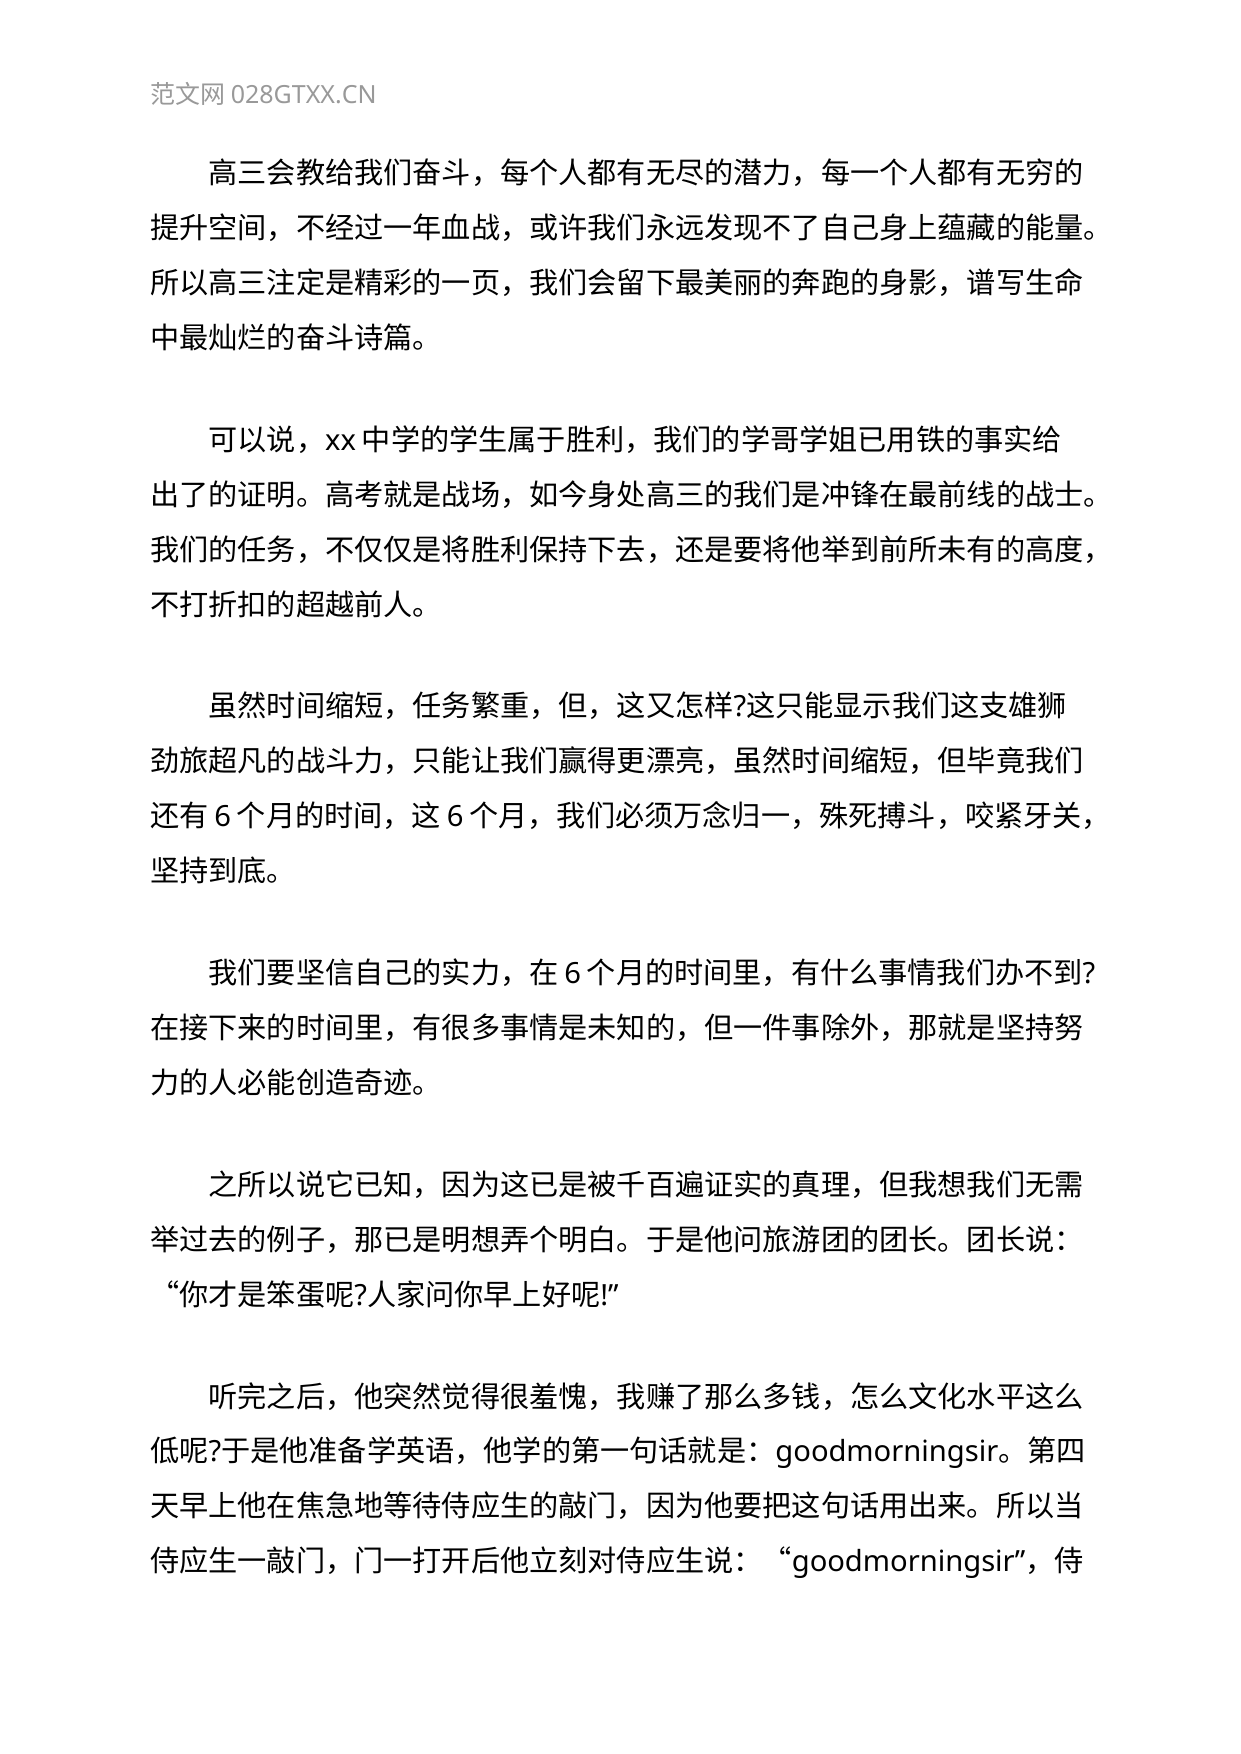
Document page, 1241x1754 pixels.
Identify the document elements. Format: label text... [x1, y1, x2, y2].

text 可以说，xx中学的学生属于胜利，我们的学哥学姐已用铁的事实给出了的证明。高考就是战场，如今身处高三的我们是冲锋在最前线的战士。我们的任务，不仅仅是将胜利保持下去，还是要将他举到前所未有的高度，不打折扣的超越前人。 [150, 416, 1090, 623]
text 我们要坚信自己的实力，在6个月的时间里，有什么事情我们办不到?在接下来的时间里，有很多事情是未知的，但一件事除外，那就是坚持努力的人必能创造奇迹。 [150, 950, 1090, 1102]
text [150, 1373, 1090, 1580]
text 虽然时间缩短，任务繁重，但，这又怎样?这只能显示我们这支雄狮劲旅超凡的战斗力，只能让我们赢得更漂亮，虽然时间缩短，但毕竟我们还有6个月的时间，这6个月，我们必须万念归一，殊死搏斗，咬紧牙关，坚持到底。 [150, 683, 1090, 890]
text 之所以说它已知，因为这已是被千百遍证实的真理，但我想我们无需举过去的例子，那已是明想弄个明白。于是他问旅游团的团长。团长说：“你才是笨蛋呢?人家问你早上好呢!” [150, 1161, 1090, 1313]
text 高三会教给我们奋斗，每个人都有无尽的潜力，每一个人都有无穷的提升空间，不经过一年血战，或许我们永远发现不了自己身上蕴藏的能量。所以高三注定是精彩的一页，我们会留下最美丽的奔跑的身影，谱写生命中最灿烂的奋斗诗篇。 [150, 150, 1090, 357]
